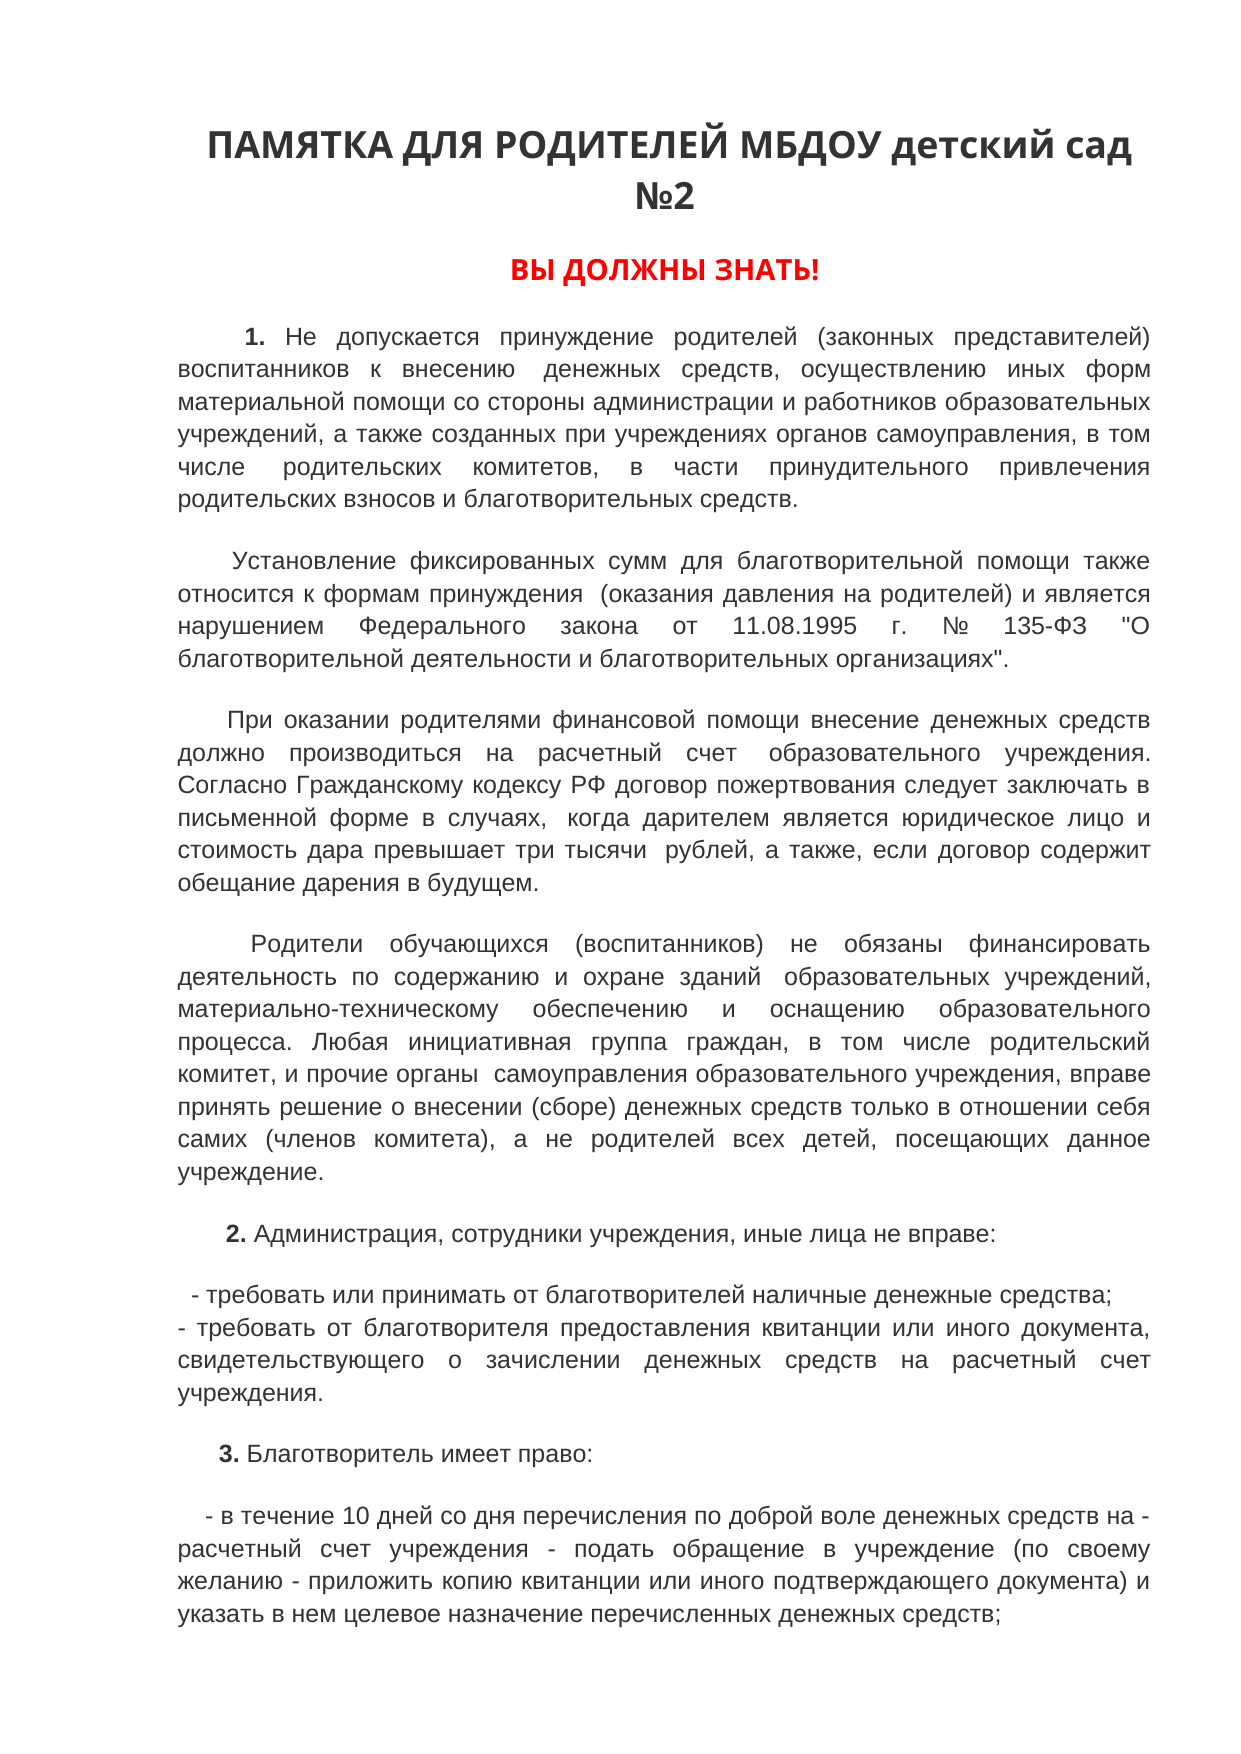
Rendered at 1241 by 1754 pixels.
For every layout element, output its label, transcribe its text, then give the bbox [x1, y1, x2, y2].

text ПАМЯТКА ДЛЯ РОДИТЕЛЕЙ МБДОУ детский сад №2 [177, 118, 1152, 220]
text Установление фиксированных сумм для благотворительной помощи также относится к формам принуждения (оказания давления на родителей) и является нарушением Федерального закона от 11.08.1995 г. № 135-ФЗ "О благотворительной деятельности и благотворительных организациях". [177, 542, 1152, 672]
text 2. Администрация, сотрудники учреждения, иные лица не вправе: [177, 1215, 1152, 1247]
text - в течение 10 дней со дня перечисления по доброй воле денежных средств на - расчетный счет учреждения - подать обращение в учреждение (по своему желанию - приложить копию квитанции или иного подтверждающего документа) и указать в нем целевое назначение перечисленных денежных средств; [177, 1497, 1152, 1627]
text - требовать или принимать от благотворителей наличные денежные средства; - требовать от благотворителя предоставления квитанции или иного документа, свидетельствующего о зачислении денежных средств на расчетный счет учреждения. [177, 1277, 1152, 1407]
text Родители обучающихся (воспитанников) не обязаны финансировать деятельность по содержанию и охране зданий образовательных учреждений, материально-техническому обеспечению и оснащению образовательного процесса. Любая инициативная группа граждан, в том числе родительский комитет, и прочие органы самоуправления образовательного учреждения, вправе принять решение о внесении (сборе) денежных средств только в отношении себя самих (членов комитета), а не родителей всех детей, посещающих данное учреждение. [177, 926, 1152, 1186]
text При оказании родителями финансовой помощи внесение денежных средств должно производиться на расчетный счет образовательного учреждения. Согласно Гражданскому кодексу РФ договор пожертвования следует заключать в письменной форме в случаях, когда дарителем является юридическое лицо и стоимость дара превышает три тысячи рублей, а также, если договор содержит обещание дарения в будущем. [177, 702, 1152, 897]
text 1. Не допускается принуждение родителей (законных представителей) воспитанников к внесению денежных средств, осуществлению иных форм материальной помощи со стороны администрации и работников образовательных учреждений, а также созданных при учреждениях органов самоуправления, в том числе родительских комитетов, в части принудительного привлечения родительских взносов и благотворительных средств. [177, 318, 1152, 513]
text 3. Благотворитель имеет право: [177, 1436, 1152, 1468]
text ВЫ ДОЛЖНЫ ЗНАТЬ! [177, 249, 1152, 289]
